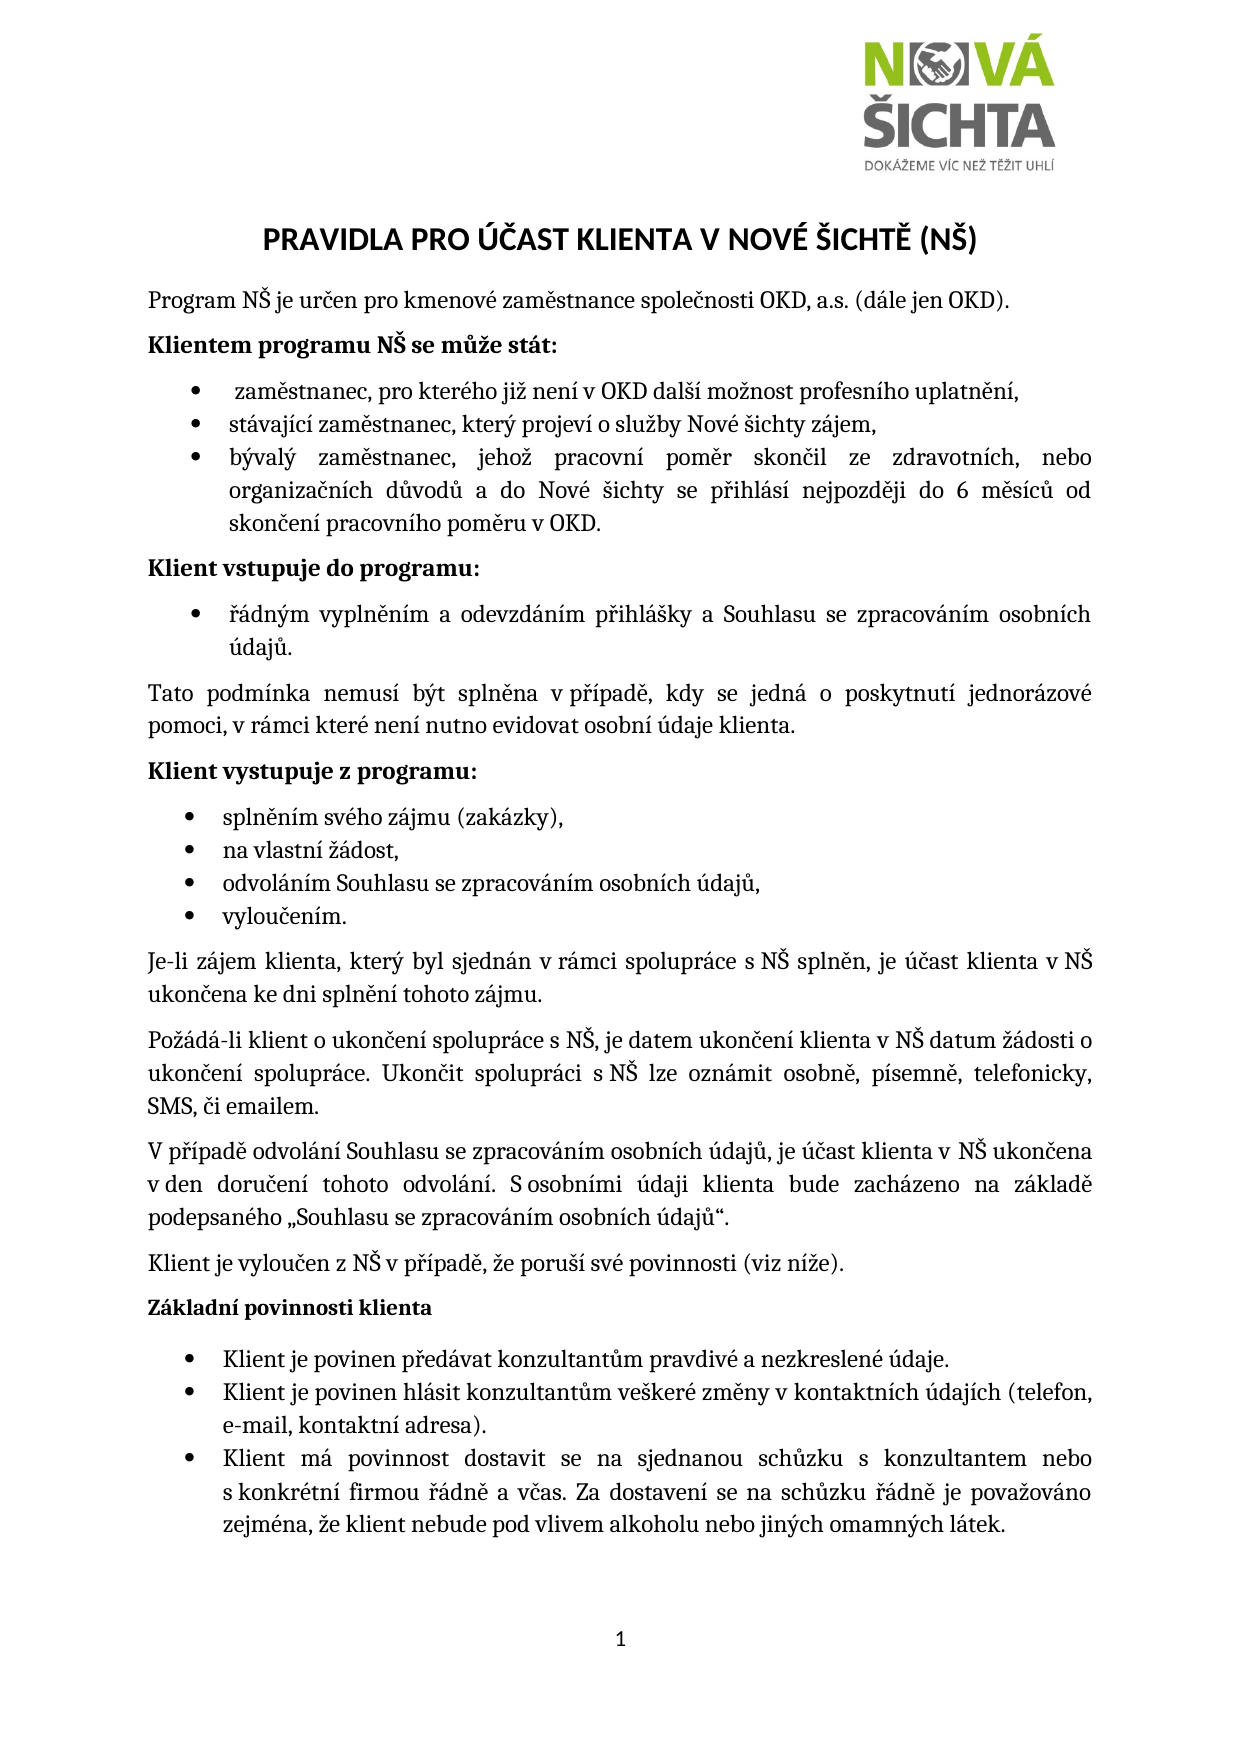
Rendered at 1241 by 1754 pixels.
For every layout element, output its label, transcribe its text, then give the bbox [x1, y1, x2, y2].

text Klient vstupuje do programu: [148, 554, 1093, 583]
text Tato podmínka nemusí být splněna v případě, kdy se jedná o poskytnutí jednorázové pomoci, v rámci které není nutno evidovat osobní údaje klienta. [148, 678, 1093, 740]
text Program NŠ je určen pro kmenové zaměstnance společnosti OKD, a.s. (dále jen OKD). [148, 286, 1093, 314]
text PRAVIDLA PRO ÚČAST KLIENTA V NOVÉ ŠICHTĚ (NŠ) [148, 218, 1093, 259]
list Klient je povinen předávat konzultantům pravdivé a nezkreslené údaje. [185, 1345, 1093, 1374]
text Klient je vyloučen z NŠ v případě, že poruší své povinnosti (viz níže). [148, 1249, 1093, 1277]
picture [824, 0, 1093, 207]
list vyloučením. [185, 902, 1093, 930]
text V případě odvolání Souhlasu se zpracováním osobních údajů, je účast klienta v NŠ ukončena v den doručení tohoto odvolání. S osobními údaji klienta bude zacházeno na základě podepsaného „Souhlasu se zpracováním osobních údajů“. [148, 1137, 1093, 1232]
list stávající zaměstnanec, který projeví o služby Nové šichty zájem, [191, 410, 1093, 438]
list splněním svého zájmu (zakázky), [185, 802, 1093, 831]
list bývalý zaměstnanec, jehož pracovní poměr skončil ze zdravotních, nebo organizačních důvodů a do Nové šichty se přihlásí nejpozději do 6 měsíců od skončení pracovního poměru v OKD. [191, 443, 1093, 538]
list Klient je povinen hlásit konzultantům veškeré změny v kontaktních údajích (telefon, e-mail, kontaktní adresa). [185, 1378, 1093, 1440]
text Požádá-li klient o ukončení spolupráce s NŠ, je datem ukončení klienta v NŠ datum žádosti o ukončení spolupráce. Ukončit spolupráci s NŠ lze oznámit osobně, písemně, telefonicky, SMS, či emailem. [148, 1026, 1093, 1120]
list zaměstnanec, pro kterého již není v OKD další možnost profesního uplatnění, [191, 377, 1093, 406]
text Základní povinnosti klienta [148, 1294, 1093, 1321]
list řádným vyplněním a odevzdáním přihlášky a Souhlasu se zpracováním osobních údajů. [191, 600, 1093, 662]
list odvoláním Souhlasu se zpracováním osobních údajů, [185, 868, 1093, 897]
text Klientem programu NŠ se může stát: [148, 331, 1093, 360]
text Klient vystupuje z programu: [148, 757, 1093, 786]
list Klient má povinnost dostavit se na sjednanou schůzku s konzultantem nebo s konkrétní firmou řádně a včas. Za dostavení se na schůzku řádně je považováno zejména, že klient nebude pod vlivem alkoholu nebo jiných omamných látek. [185, 1444, 1093, 1539]
list na vlastní žádost, [185, 836, 1093, 864]
text Je-li zájem klienta, který byl sjednán v rámci spolupráce s NŠ splněn, je účast klienta v NŠ ukončena ke dni splnění tohoto zájmu. [148, 947, 1093, 1009]
